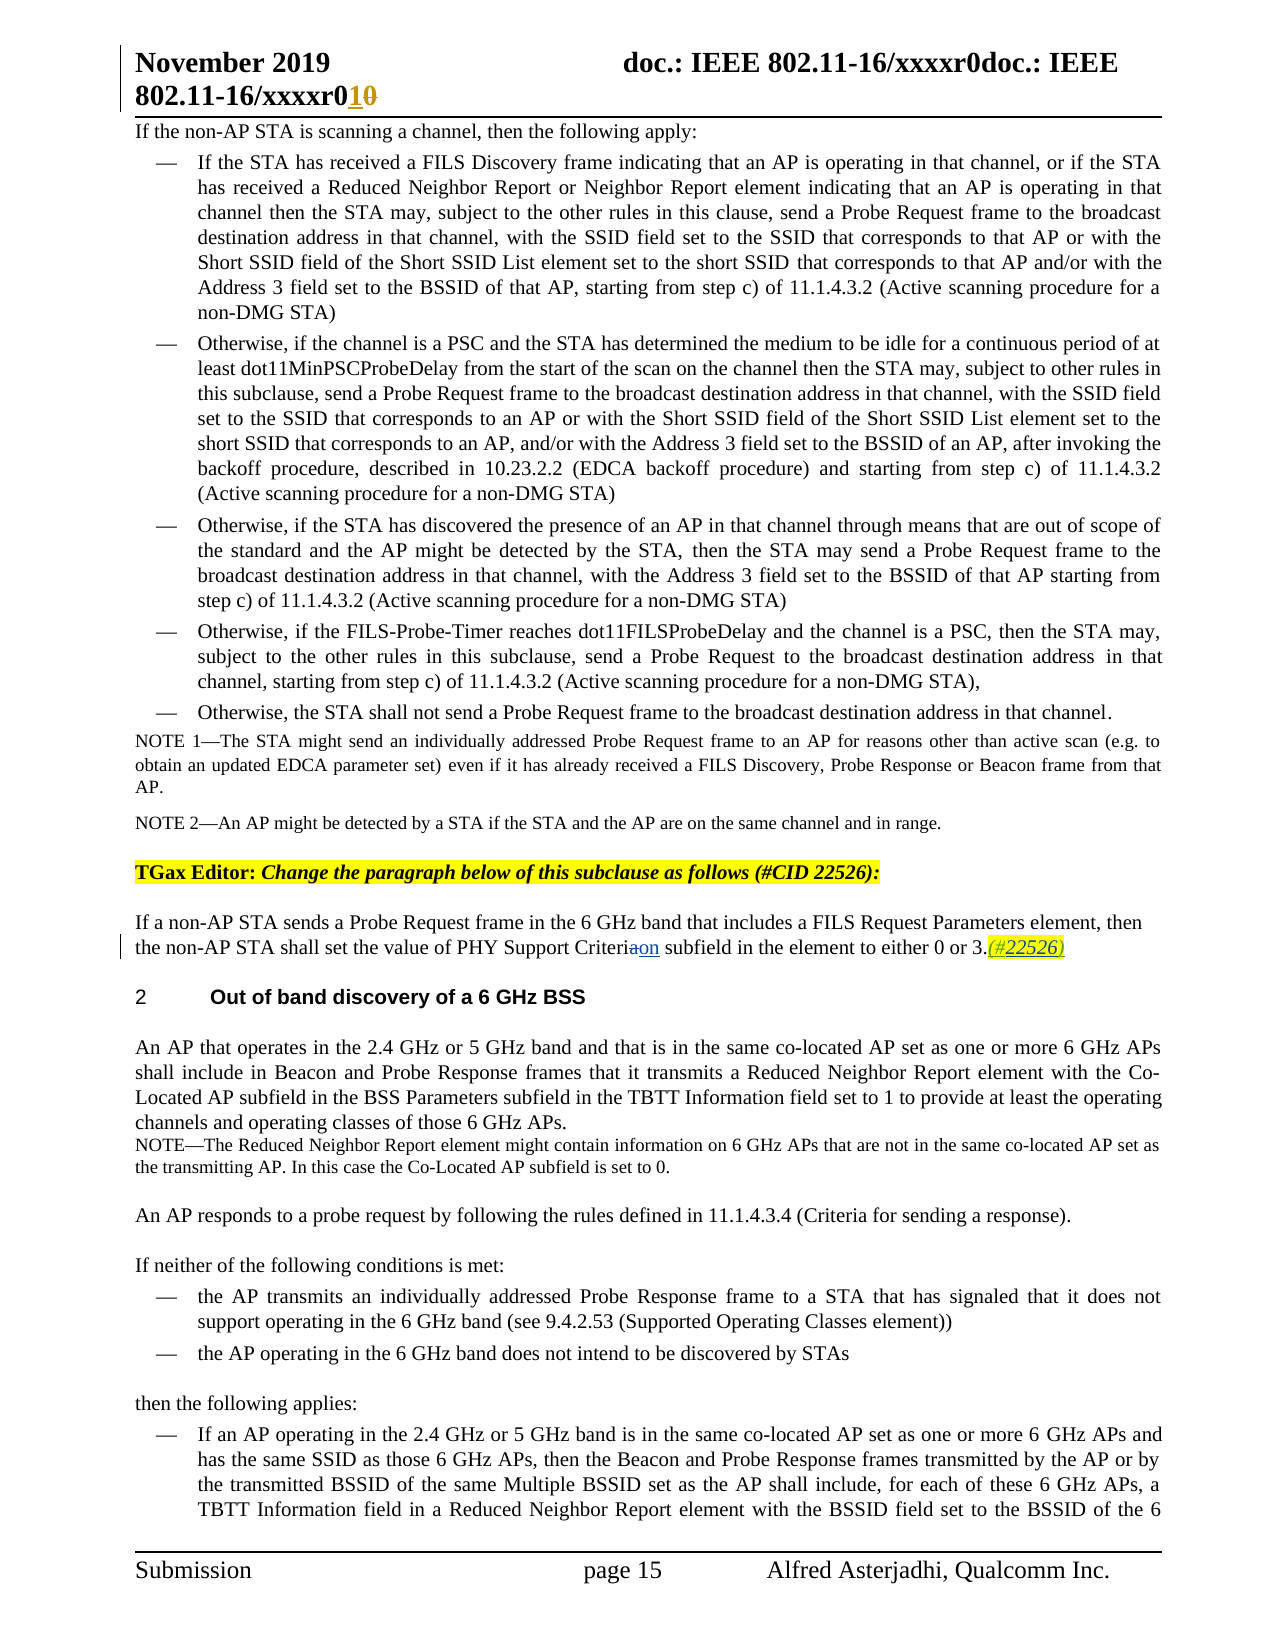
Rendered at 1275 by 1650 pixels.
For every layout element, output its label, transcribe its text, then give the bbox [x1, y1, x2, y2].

list Otherwise, if the STA has discovered the presence of an AP in that channel through means that are out of scope of the standard and the AP might be detected by the STA,(#21580) then the STA may send a Probe Request frame to the broadcast destination address(#20127) in that channel,(#20210) with the Address 3 field set to the BSSID of that AP starting from step c) of 11.1.4.3.2 (Active scanning procedure for a non-DMG STA) [156, 512, 1162, 612]
text then the following applies:(#20083) [135, 1390, 1162, 1415]
text If a non-AP STA sends a Probe Request frame in the 6 GHz band that includes a FILS Request Parameters element, then the non-AP STA shall set the value of PHY Support Criteri subfield in the element to either 0 or 3. (#20025) [135, 909, 1162, 959]
text NOTE—The Reduced Neighbor Report element might contain information on 6 GHz APs that are not in the same co-located AP set as the transmitting AP. In this case the Co-Located AP subfield is set to 0.(#21288) [135, 1134, 1162, 1177]
list TGax Editor: Change the paragraph below of this subclause as follows (#CID 22526): [135, 859, 1162, 884]
text An AP responds to a probe request by following the rules defined in 11.1.4.3.4 (Criteria for sending a response).(#20081) [135, 1202, 1162, 1227]
text If the non-AP STA is scanning a channel, then the following apply: [135, 118, 1162, 143]
text NOTE 1—The STA might send an individually addressed Probe Request frame to an AP for reasons other than active scan (e.g. to obtain an updated EDCA parameter set)(#21582) even if it has already received a FILS Discovery, Probe Response or Beacon frame from that AP.(#Ed) [135, 730, 1162, 797]
list If the STA has received a FILS Discovery frame indicating that an AP is operating in that channel, or if the STA has received a Reduced Neighbor Report or(#21579) Neighbor Report element indicating that an AP is operating in that channel then the STA may, subject to the other rules in this clause, send a Probe Request frame to the broadcast destination address in that channel, with the SSID field set to the SSID that corresponds to that AP or with the Short SSID field of the Short SSID List element set to the short SSID(#20374) that corresponds to that AP and/or with the Address 3 field set to the BSSID of that AP, starting from step c) of 11.1.4.3.2 (Active scanning procedure for a non-DMG STA)(#20210) [156, 149, 1162, 324]
text NOTE 2—An AP might be detected by a STA if the STA and the AP are on the same channel and in range.(#21580) [135, 810, 1162, 834]
list Otherwise, the STA shall not send a Probe Request frame to the broadcast destination address in that channel(#20210). [156, 699, 1162, 724]
list Otherwise, if the FILS-Probe-Timer reaches dot11FILSProbeDelay and the channel is a PSC, then the STA may, subject to the other rules in this subclause, send a Probe Request to the broadcast destination address(#20127) in that channel,(#20210) starting from step c) of 11.1.4.3.2 (Active scanning procedure for a non-DMG STA), [156, 618, 1162, 693]
list the AP transmits an individually addressed Probe Response frame to a STA that has signaled that it does not support operating in the 6 GHz band (see 9.4.2.53 (Supported Operating Classes element)) (#20083) [156, 1283, 1162, 1333]
list the AP operating in the 6 GHz band does not intend to be discovered by STAs (#20083) [156, 1340, 1162, 1365]
text (#20083)If neither of the following conditions is met:(#20083) [135, 1252, 1162, 1277]
list Otherwise, if the channel is a PSC and the STA has determined the medium to be idle for a continuous period of at least dot11MinPSCProbeDelay from the start of the scan on the channel then the STA may, subject to other rules in this subclause, send a Probe Request frame to the broadcast destination address in that channel, with the SSID field set to the SSID that corresponds to an AP or with the Short SSID field of the Short SSID List element set to the short SSID that corresponds to an AP, and/or with the Address 3 field set to the BSSID of an AP, after invoking the backoff procedure, described in 10.23.2.2 (EDCA backoff procedure) and starting from step c) of 11.1.4.3.2 (Active scanning procedure for a non-DMG STA)(#20210) [156, 330, 1162, 505]
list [156, 1421, 1162, 1521]
text An AP that operates in the 2.4 GHz or 5 GHz band and that is in the same co-located AP set as one or more 6 GHz APs shall include in Beacon and Probe Response frames that it transmits a Reduced Neighbor Report element with the Co-Located AP subfield in the BSS Parameters subfield in the TBTT Information field(M131) set to 1 to provide at least the operating channels and operating classes of those 6 GHz APs.(#21288) [135, 1034, 1162, 1134]
list Out of band discovery of a 6 GHz BSS [135, 984, 1162, 1009]
